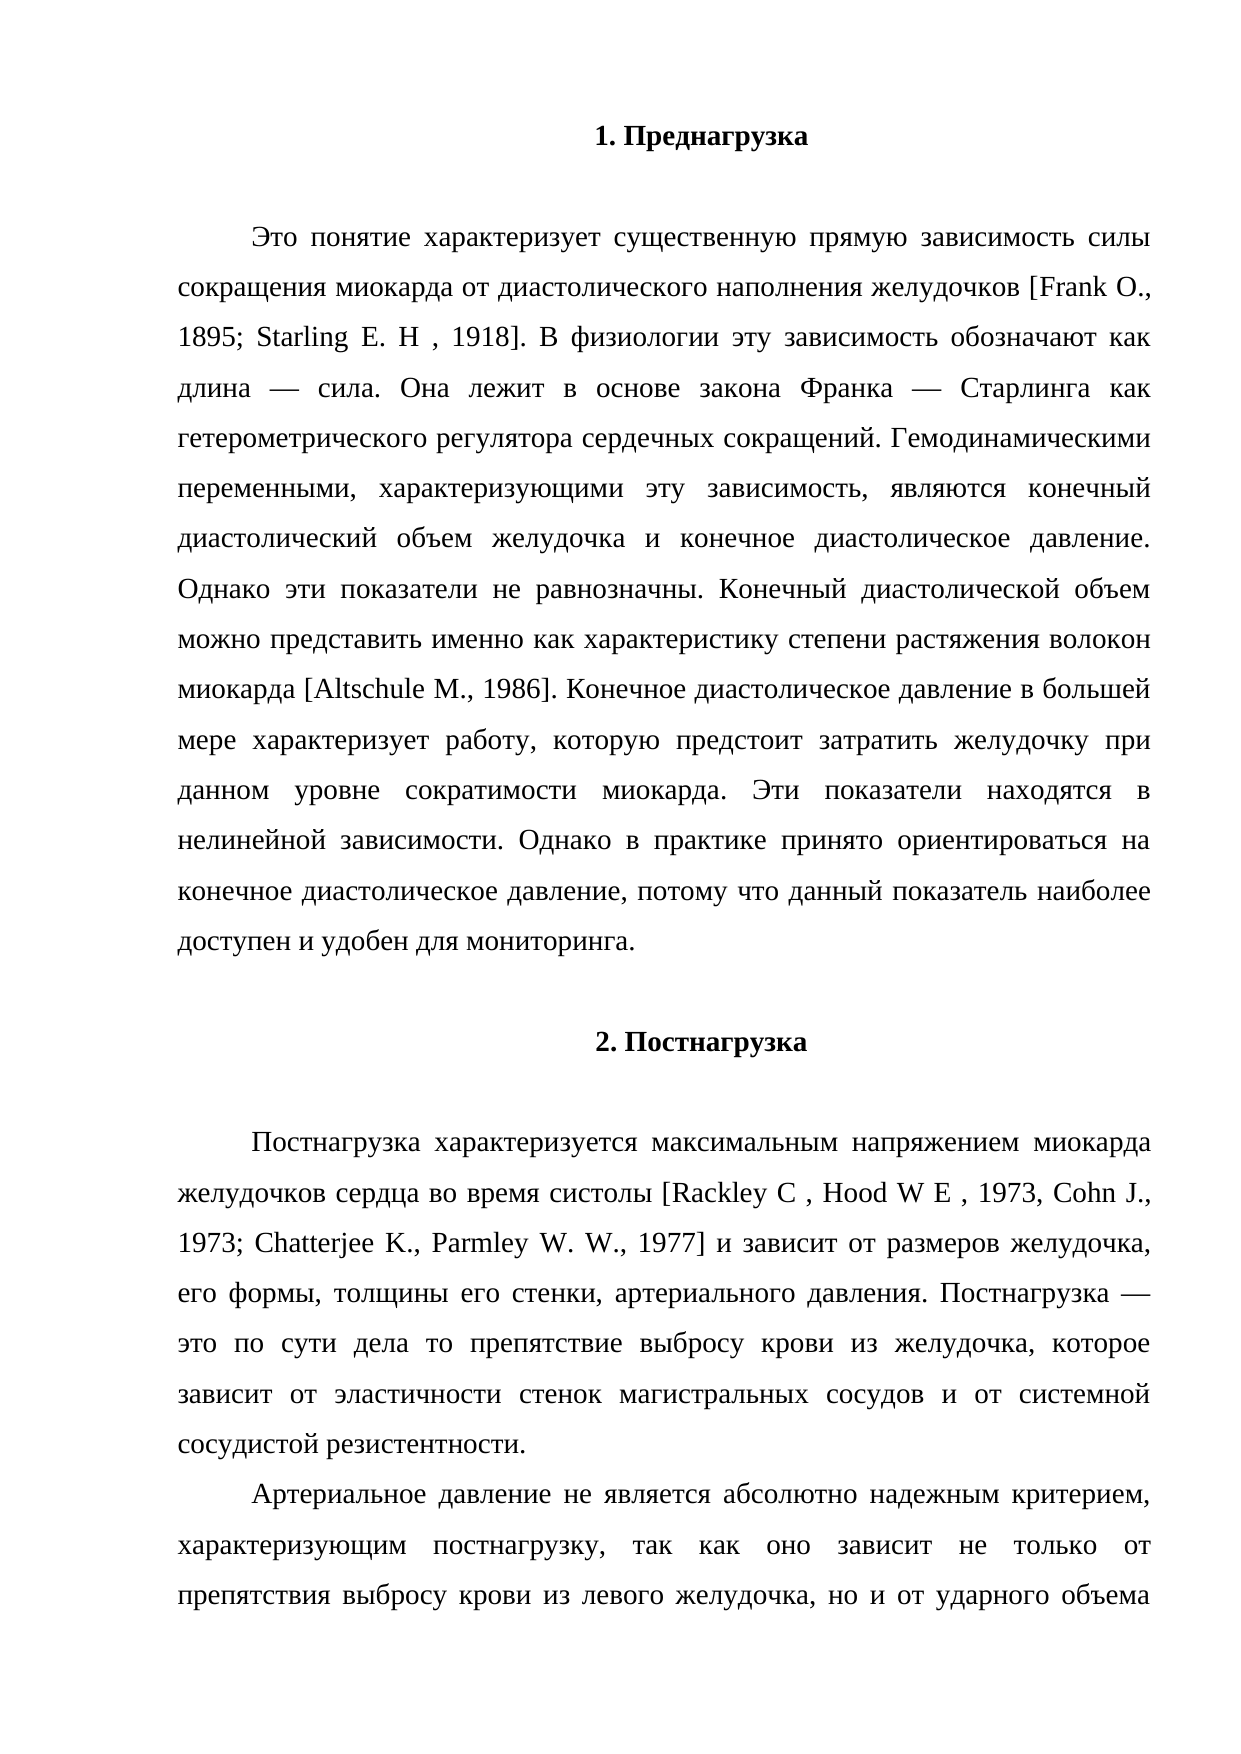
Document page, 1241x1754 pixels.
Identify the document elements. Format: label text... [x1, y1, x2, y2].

text 2. Постнагрузка [177, 1024, 1152, 1057]
text Это понятие характеризует существенную прямую зависимость силы сокращения миокарда от диастолического наполнения желудочков [Frank О., 1895; Starling Е. Н , 1918]. В физиологии эту зависимость обозначают как длина — сила. Она лежит в основе закона Франка — Старлинга как гетерометрического регулятора сердечных сокращений. Гемодинамическими переменными, характеризующими эту зависимость, являются конечный диастолический объем желудочка и конечное диастолическое давление. Однако эти показатели не равнозначны. Конечный диастолической объем можно представить именно как характеристику степени растяжения волокон миокарда [Altschule М., 1986]. Конечное диастолическое давление в большей мере характеризует работу, которую предстоит затратить желудочку при данном уровне сократимости миокарда. Эти показатели находятся в нелинейной зависимости. Однако в практике принято ориентироваться на конечное диастолическое давление, потому что данный показатель наиболее доступен и удобен для мониторинга. [177, 219, 1152, 957]
text 1. Преднагрузка [177, 118, 1152, 152]
text Постнагрузка характеризуется максимальным напряжением миокарда желудочков сердца во время систолы [Rackley С , Hood W Е , 1973, Cohn J., 1973; Chatterjee K., Parmley W. W., 1977] и зависит от размеров желудочка, его формы, толщины его стенки, артериального давления. Постнагрузка — это по сути дела то препятствие выбросу крови из желудочка, которое зависит от эластичности стенок магистральных сосудов и от системной сосудистой резистентности. [177, 1124, 1152, 1460]
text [177, 1477, 1152, 1611]
